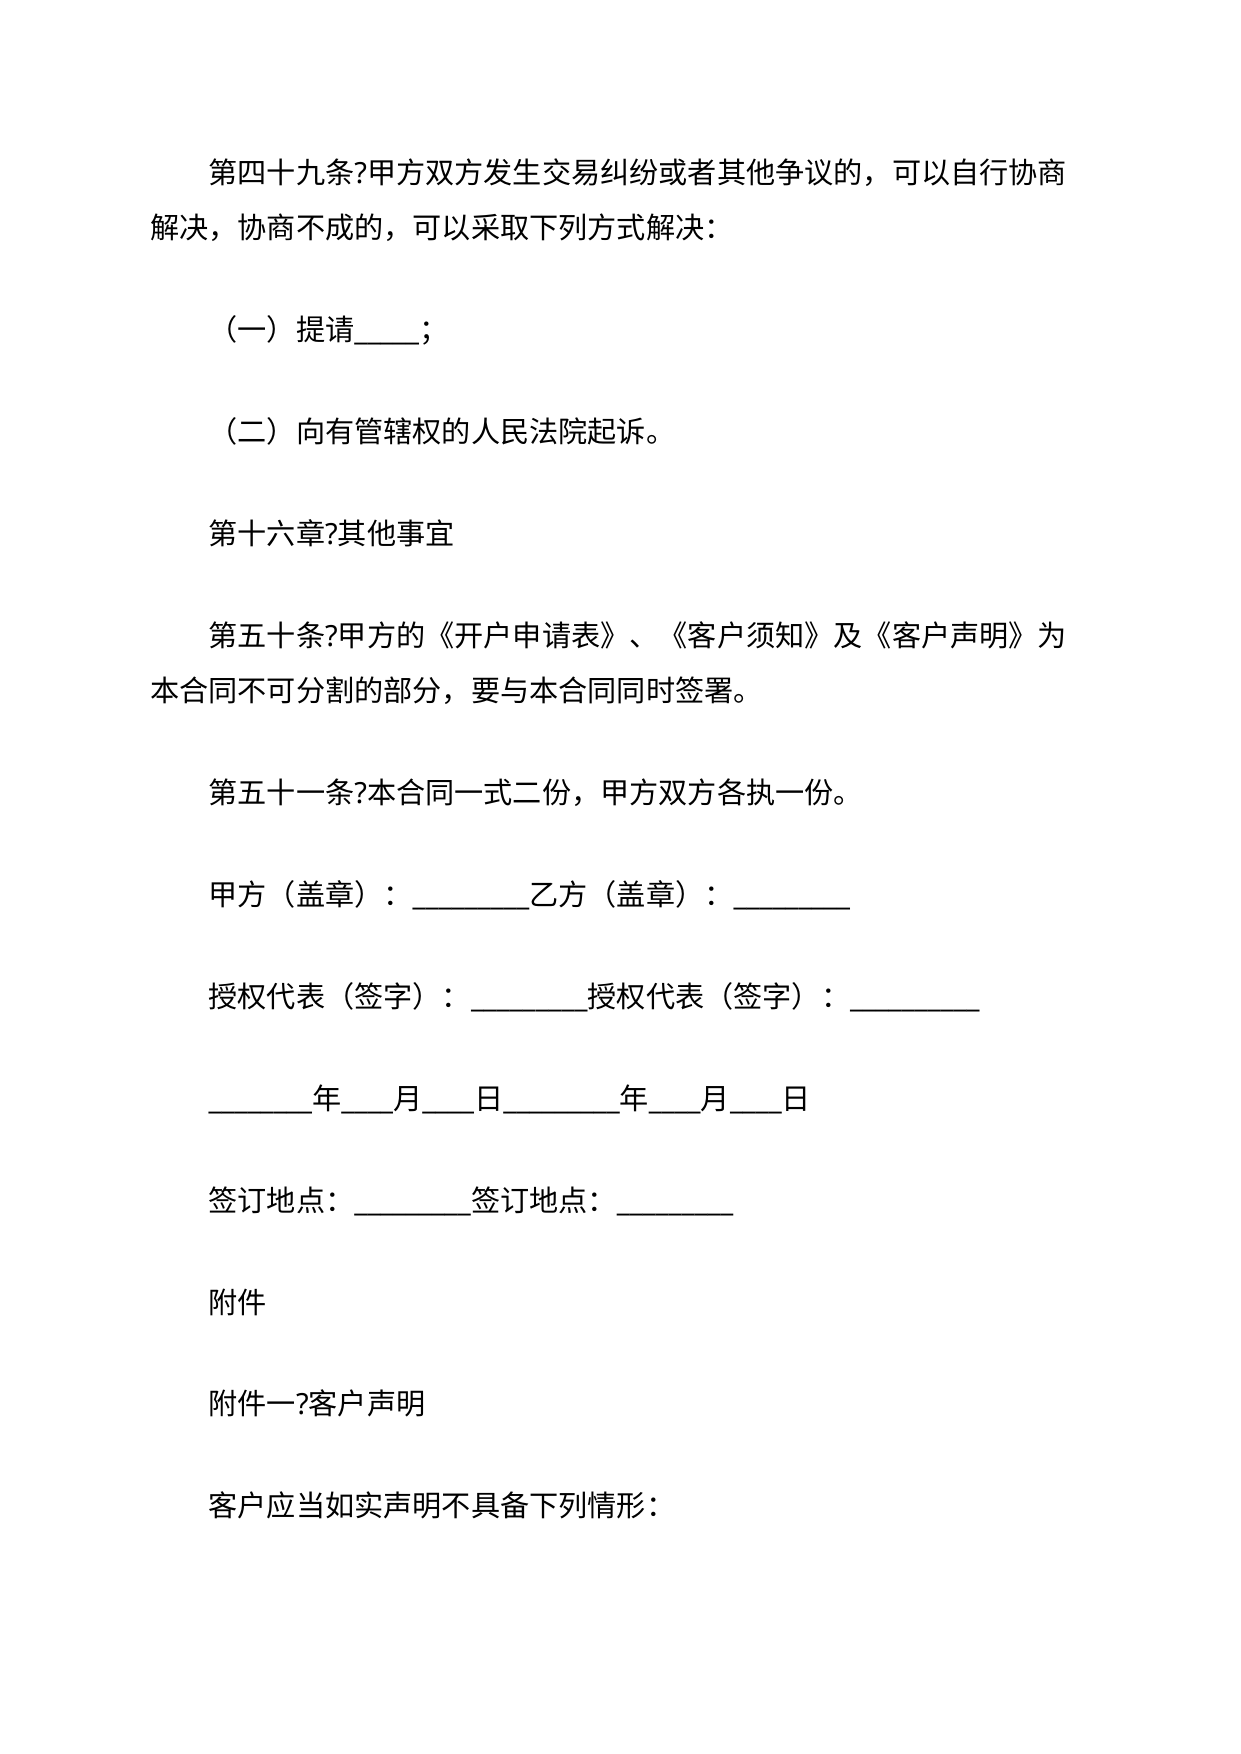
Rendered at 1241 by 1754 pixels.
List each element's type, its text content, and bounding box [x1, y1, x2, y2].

text 客户应当如实声明不具备下列情形： [150, 1483, 1090, 1525]
text ________年____月____日_________年____月____日 [150, 1075, 1090, 1118]
text 附件 [150, 1279, 1090, 1321]
text 授权代表（签字）：_________授权代表（签字）：__________ [150, 973, 1090, 1016]
text 附件一?客户声明 [150, 1381, 1090, 1423]
text 签订地点：_________签订地点：_________ [150, 1177, 1090, 1219]
text 甲方（盖章）：_________乙方（盖章）：_________ [150, 871, 1090, 914]
text 第五十一条?本合同一式二份，甲方双方各执一份。 [150, 769, 1090, 812]
text （二）向有管辖权的人民法院起诉。 [150, 409, 1090, 451]
text 第五十条?甲方的《开户申请表》、《客户须知》及《客户声明》为本合同不可分割的部分，要与本合同同时签署。 [150, 612, 1090, 710]
text （一）提请_____； [150, 307, 1090, 349]
text 第四十九条?甲方双方发生交易纠纷或者其他争议的，可以自行协商解决，协商不成的，可以采取下列方式解决： [150, 150, 1090, 247]
text 第十六章?其他事宜 [150, 511, 1090, 553]
